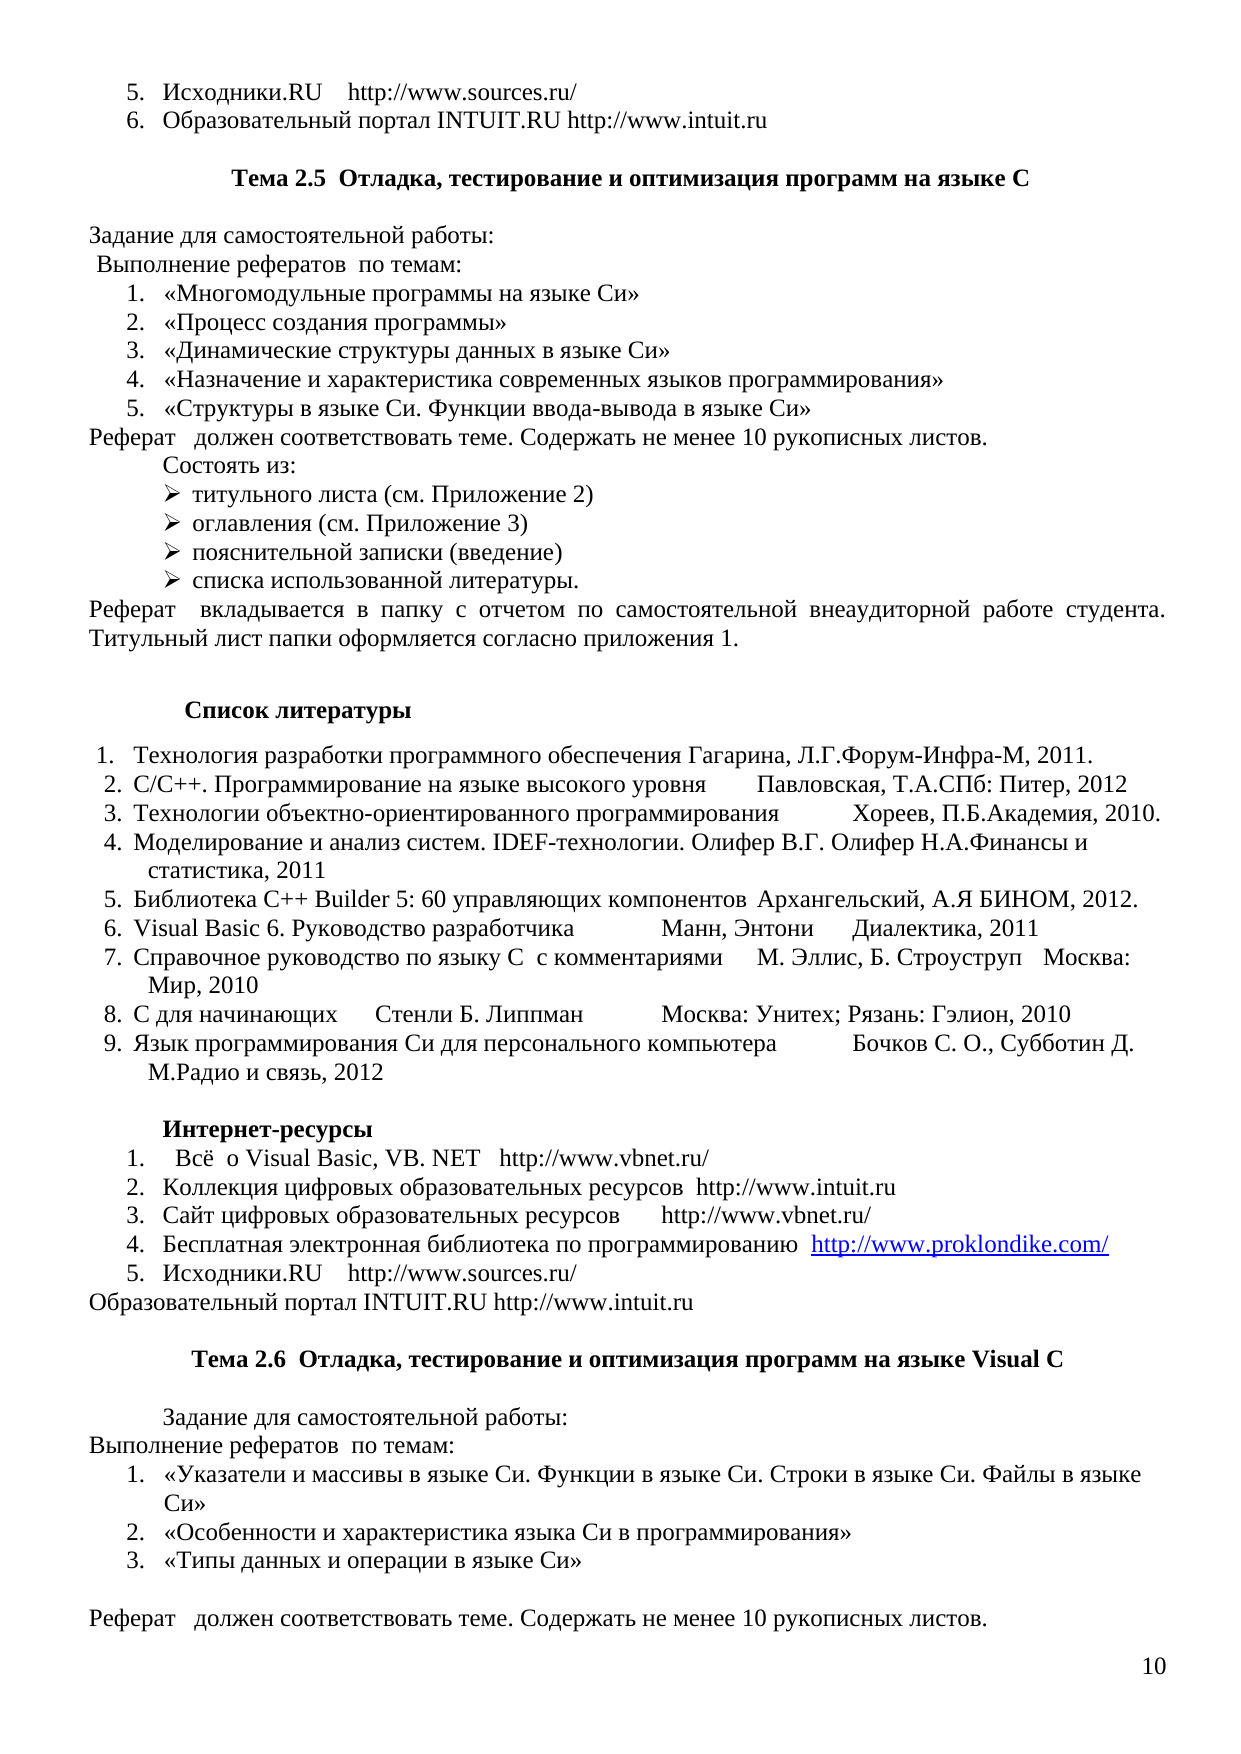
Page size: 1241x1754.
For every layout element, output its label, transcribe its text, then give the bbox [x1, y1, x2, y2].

list списка использованной литературы. [89, 566, 1167, 594]
text Реферат должен соответствовать теме. Содержать не менее 10 рукописных листов. [89, 422, 1167, 451]
list «Структуры в языке Си. Функции ввода-вывода в языке Си» [126, 393, 1167, 422]
text Задание для самостоятельной работы: [89, 221, 1167, 249]
text Реферат должен соответствовать теме. Содержать не менее 10 рукописных листов. [89, 1603, 1167, 1632]
list Исходники.RU http://www.sources.ru/ [126, 77, 1167, 106]
list Всё о Visual Basic, VB. NET http://www.vbnet.ru/ [126, 1143, 1167, 1172]
list Язык программирования Си для персонального компьютера Бочков С. О., Субботин Д. М.Радио и связь, 2012 [103, 1028, 1167, 1085]
list оглавления (см. Приложение 3) [89, 508, 1167, 537]
list Бесплатная электронная библиотека по программированию http://www.proklondike.com/ [126, 1229, 1167, 1258]
list Технология разработки программного обеспечения Гагарина, Л.Г.Форум-Инфра-М, 2011. [96, 740, 1167, 769]
list «Многомодульные программы на языке Си» [126, 278, 1167, 307]
list Сайт цифровых образовательных ресурсов http://www.vbnet.ru/ [126, 1200, 1167, 1229]
list Исходники.RU http://www.sources.ru/ [126, 1258, 1167, 1287]
list Коллекция цифровых образовательных ресурсов http://www.intuit.ru [126, 1172, 1167, 1200]
subtitle Тема 2.6 Отладка, тестирование и оптимизация программ на языке Visual C [89, 1344, 1167, 1373]
text Интернет-ресурсы [89, 1114, 1167, 1143]
list С/C++. Программирование на языке высокого уровня Павловская, Т.А.СПб: Питер, 2012 [103, 769, 1167, 798]
list пояснительной записки (введение) [89, 537, 1167, 566]
list «Особенности и характеристика языка Си в программирования» [126, 1517, 1167, 1545]
list Visual Basic 6. Руководство разработчика Манн, Энтони Диалектика, 2011 [103, 913, 1167, 942]
text Образовательный портал INTUIT.RU http://www.intuit.ru [89, 1287, 1167, 1315]
list «Указатели и массивы в языке Си. Функции в языке Си. Строки в языке Си. Файлы в языке Си» [126, 1459, 1167, 1517]
text Выполнение рефератов по темам: [89, 1430, 1167, 1459]
list «Динамические структуры данных в языке Си» [126, 336, 1167, 364]
list Справочное руководство по языку C с комментариями М. Эллис, Б. Строуструп Москва: Мир, 2010 [103, 942, 1167, 999]
list «Назначение и характеристика современных языков программирования» [126, 364, 1167, 393]
list C для начинающих Стенли Б. Липпман Москва: Унитех; Рязань: Гэлион, 2010 [103, 999, 1167, 1028]
text Задание для самостоятельной работы: [89, 1402, 1167, 1430]
text Реферат вкладывается в папку с отчетом по самостоятельной внеаудиторной работе студента. Титульный лист папки оформляется согласно приложения 1. [89, 594, 1167, 652]
list «Типы данных и операции в языке Си» [126, 1545, 1167, 1574]
list Образовательный портал INTUIT.RU http://www.intuit.ru [126, 106, 1167, 163]
text Состоять из: [89, 451, 1167, 479]
list Моделирование и анализ систем. IDEF-технологии. Олифер В.Г. Олифер Н.А.Финансы и статистика, 2011 [103, 827, 1167, 884]
subtitle Тема 2.5 Отладка, тестирование и оптимизация программ на языке С [89, 163, 1167, 192]
list Библиотека С++ Builder 5: 60 управляющих компонентов Архангельский, А.Я БИНОМ, 2012. [103, 884, 1167, 913]
text Список литературы [148, 695, 1167, 724]
list титульного листа (см. Приложение 2) [89, 479, 1167, 508]
text Выполнение рефератов по темам: [89, 249, 1167, 278]
list Технологии объектно-ориентированного программирования Хореев, П.Б.Академия, 2010. [103, 798, 1167, 827]
list «Процесс создания программы» [126, 307, 1167, 336]
